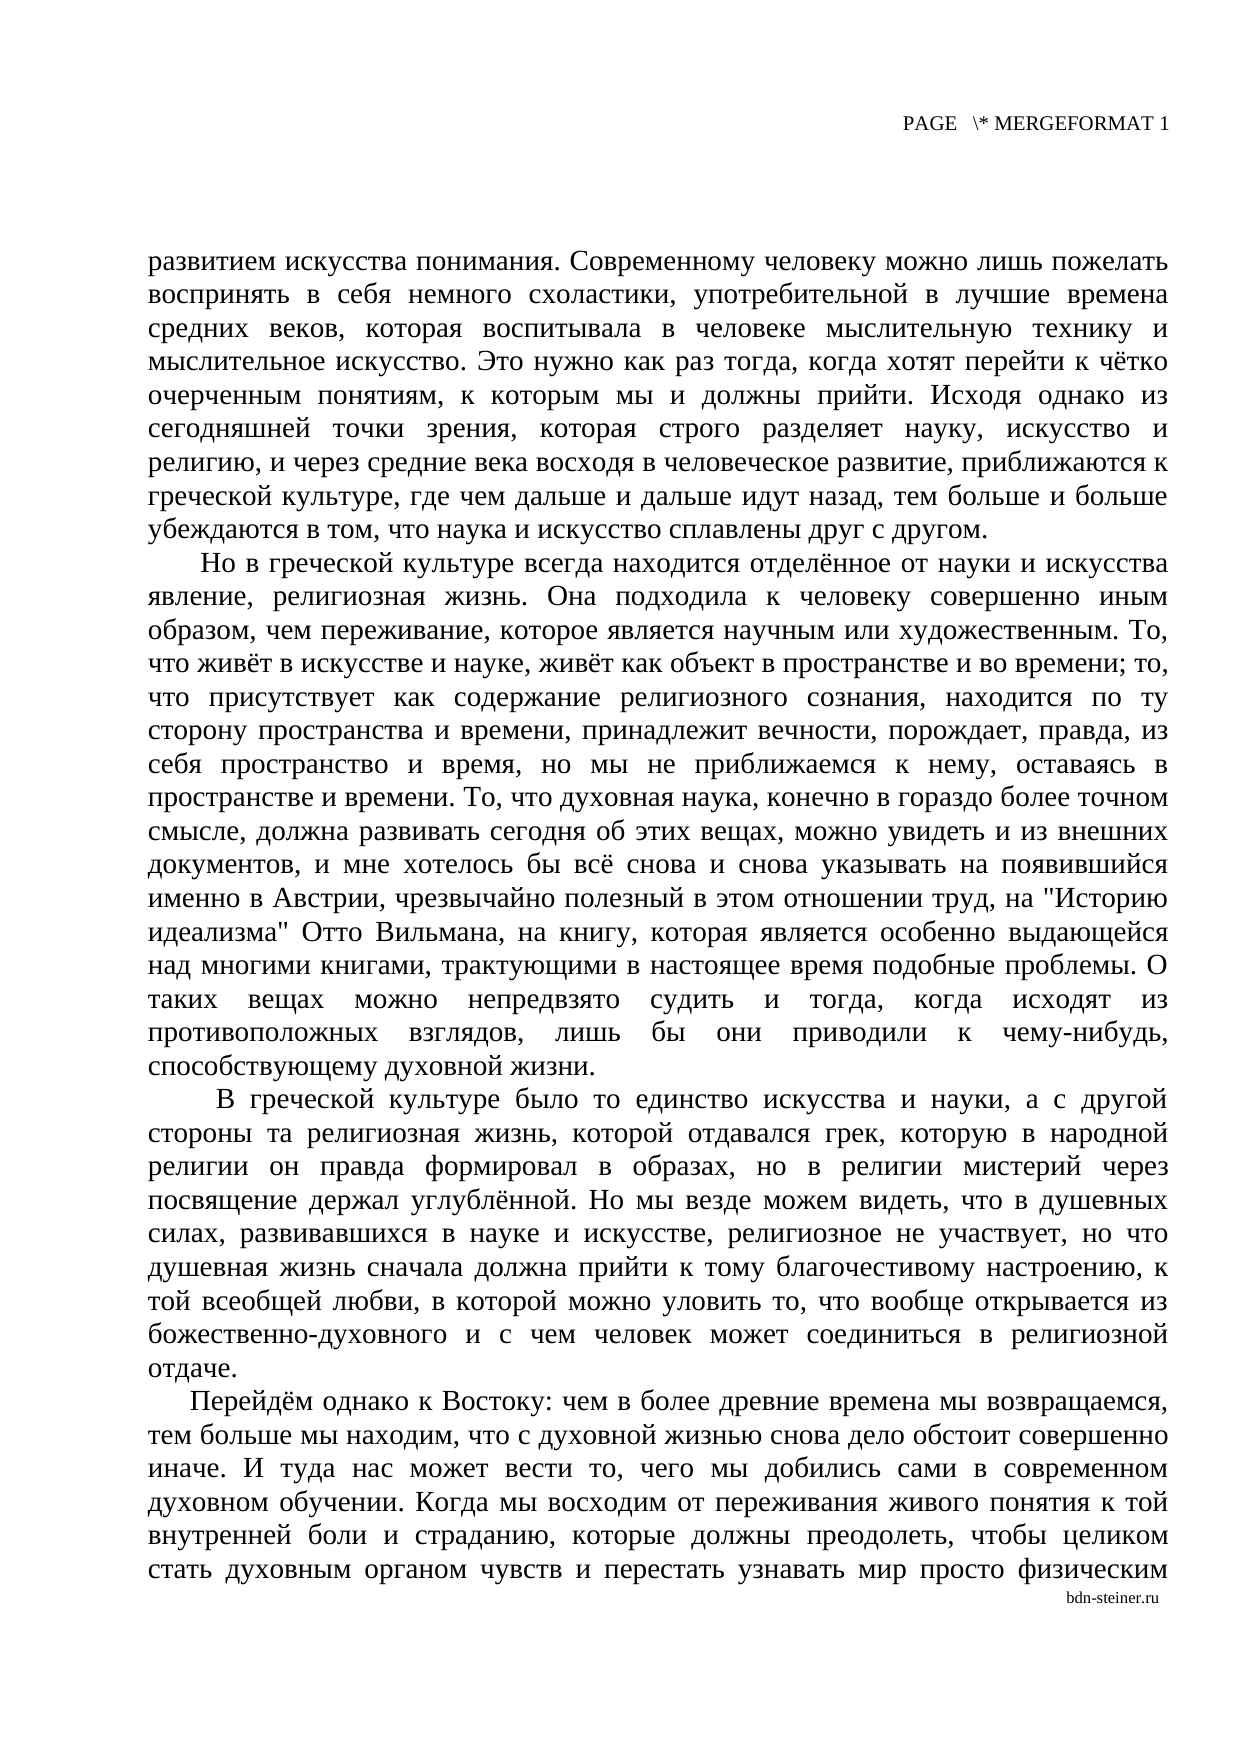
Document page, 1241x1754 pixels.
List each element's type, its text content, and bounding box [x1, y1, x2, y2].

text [148, 1383, 1169, 1584]
text Но в греческой культуре всегда находится отделённое от науки и искусства явление, религиозная жизнь. Она подходила к человеку совершенно иным образом, чем переживание, которое является научным или художественным. То, что живёт в искусстве и науке, живёт как объект в пространстве и во времени; то, что присутствует как содержание религиозного сознания, находится по ту сторону пространства и времени, принадлежит вечности, порождает, правда, из себя пространство и время, но мы не приближаемся к нему, оставаясь в пространстве и времени. То, что духовная наука, конечно в гораздо более точном смысле, должна развивать сегодня об этих вещах, можно увидеть и из внешних документов, и мне хотелось бы всё снова и снова указывать на появившийся именно в Австрии, чрезвычайно полезный в этом отношении труд, на "Историю идеализма" Отто Вильмана, на книгу, которая является особенно выдающейся над многими книгами, трактующими в настоящее время подобные проблемы. О таких вещах можно непредвзято судить и тогда, когда исходят из противоположных взглядов, лишь бы они приводили к чему-нибудь, способствующему духовной жизни. [148, 545, 1169, 1081]
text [148, 243, 1169, 545]
text В греческой культуре было то единство искусства и науки, а с другой стороны та религиозная жизнь, которой отдавался грек, которую в народной религии он правда формировал в образах, но в религии мистерий через посвящение держал углублённой. Но мы везде можем видеть, что в душевных силах, развивавшихся в науке и искусстве, религиозное не участвует, но что душевная жизнь сначала должна прийти к тому благочестивому настроению, к той всеобщей любви, в которой можно уловить то, что вообще открывается из божественно-духовного и с чем человек может соединиться в религиозной отдаче. [148, 1081, 1169, 1383]
